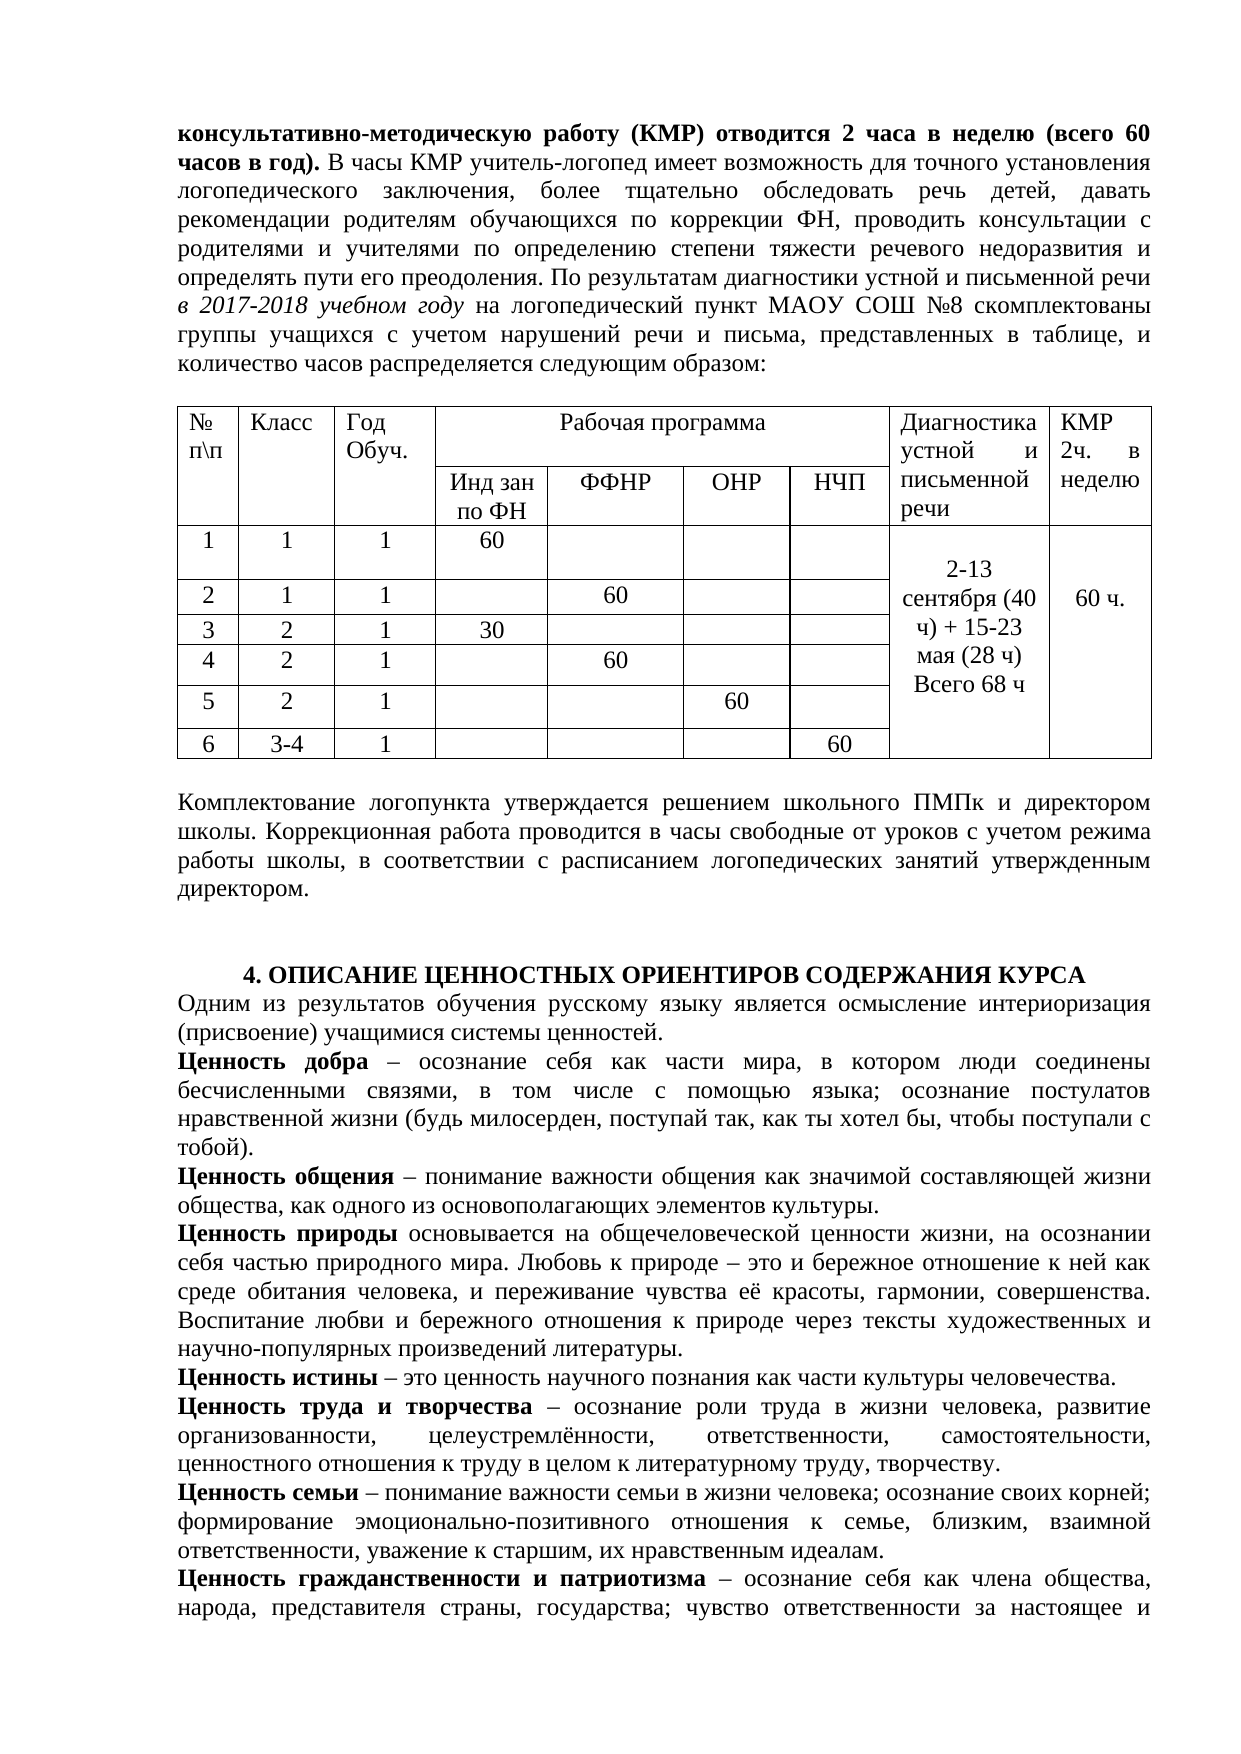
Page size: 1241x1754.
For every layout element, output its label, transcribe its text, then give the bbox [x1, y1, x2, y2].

text Ценность истины – это ценность научного познания как части культуры человечества. [177, 1362, 1152, 1391]
table_cell [684, 526, 789, 579]
table_cell [791, 580, 889, 614]
table_cell [791, 526, 889, 579]
table_cell 2 [239, 686, 334, 728]
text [177, 1563, 1152, 1621]
table_cell [548, 729, 683, 757]
table_cell 60 [436, 526, 547, 579]
text 4. ОПИСАНИЕ ЦЕННОСТНЫХ ОРИЕНТИРОВ СОДЕРЖАНИЯ КУРСА [177, 960, 1152, 988]
text Ценность природы основывается на общечеловеческой ценности жизни, на осознании себя частью природного мира. Любовь к природе – это и бережное отношение к ней как среде обитания человека, и переживание чувства её красоты, гармонии, совершенства. Воспитание любви и бережного отношения к природе через тексты художественных и научно-популярных произведений литературы. [177, 1218, 1152, 1362]
table_cell 30 [436, 615, 547, 644]
table_header Класс [239, 407, 334, 524]
table_cell [436, 580, 547, 614]
table_cell 60 [548, 645, 683, 685]
text Комплектование логопункта утверждается решением школьного ПМПк и директором школы. Коррекционная работа проводится в часы свободные от уроков с учетом режима работы школы, в соответствии с расписанием логопедических занятий утвержденным директором. [177, 787, 1152, 902]
table_cell НЧП [791, 467, 889, 524]
table_cell 60 [791, 729, 889, 757]
table_cell [548, 615, 683, 644]
text Ценность добра – осознание себя как части мира, в котором люди соединены бесчисленными связями, в том числе с помощью языка; осознание постулатов нравственной жизни (будь милосерден, поступай так, как ты хотел бы, чтобы поступали с тобой). [177, 1046, 1152, 1161]
table_cell 60 [548, 580, 683, 614]
table_cell [548, 526, 683, 579]
table_cell 2 [178, 580, 238, 614]
table_cell 1 [239, 526, 334, 579]
table_cell 1 [335, 645, 435, 685]
table_header Рабочая программа [436, 407, 889, 466]
table_cell 3 [178, 615, 238, 644]
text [177, 118, 1152, 377]
text Ценность семьи – понимание важности семьи в жизни человека; осознание своих корней; формирование эмоционально-позитивного отношения к семье, близким, взаимной ответственности, уважение к старшим, их нравственным идеалам. [177, 1477, 1152, 1563]
table_cell 1 [335, 615, 435, 644]
table_cell 4 [178, 645, 238, 685]
text Ценность труда и творчества – осознание роли труда в жизни человека, развитие организованности, целеустремлённости, ответственности, самостоятельности, ценностного отношения к труду в целом к литературному труду, творчеству. [177, 1391, 1152, 1477]
table_cell ФФНР [548, 467, 683, 524]
table_cell [436, 645, 547, 685]
table_cell [684, 580, 789, 614]
table_header Год Обуч. [335, 407, 435, 524]
table_cell 60 [684, 686, 789, 728]
table_cell [436, 686, 547, 728]
text Ценность общения – понимание важности общения как значимой составляющей жизни общества, как одного из основополагающих элементов культуры. [177, 1161, 1152, 1218]
table_cell 1 [335, 686, 435, 728]
table_cell 1 [335, 729, 435, 757]
table_header КМР 2ч. в неделю [1050, 407, 1151, 524]
table_header Диагностика устной и письменной речи [890, 407, 1049, 524]
table_cell [684, 615, 789, 644]
table_cell 1 [335, 526, 435, 579]
table_cell ОНР [684, 467, 789, 524]
table_cell [436, 729, 547, 757]
table_cell [684, 729, 789, 757]
table_cell 5 [178, 686, 238, 728]
table_header № п\п [178, 407, 238, 524]
table_cell 3-4 [239, 729, 334, 757]
table_cell 2 [239, 645, 334, 685]
table_cell 2-13 сентября (40 ч) + 15-23 мая (28 ч) Всего 68 ч [890, 526, 1049, 757]
table_cell [548, 686, 683, 728]
table_cell 1 [178, 526, 238, 579]
table_cell [684, 645, 789, 685]
table_cell 2 [239, 615, 334, 644]
table_cell [791, 686, 889, 728]
table_cell [791, 645, 889, 685]
table_cell [791, 615, 889, 644]
table_cell 1 [335, 580, 435, 614]
table_cell 6 [178, 729, 238, 757]
table_cell Инд зан по ФН [436, 467, 547, 524]
text Одним из результатов обучения русскому языку является осмысление интериоризация (присвоение) учащимися системы ценностей. [177, 988, 1152, 1046]
table_cell 60 ч. [1050, 526, 1151, 757]
table_cell 1 [239, 580, 334, 614]
